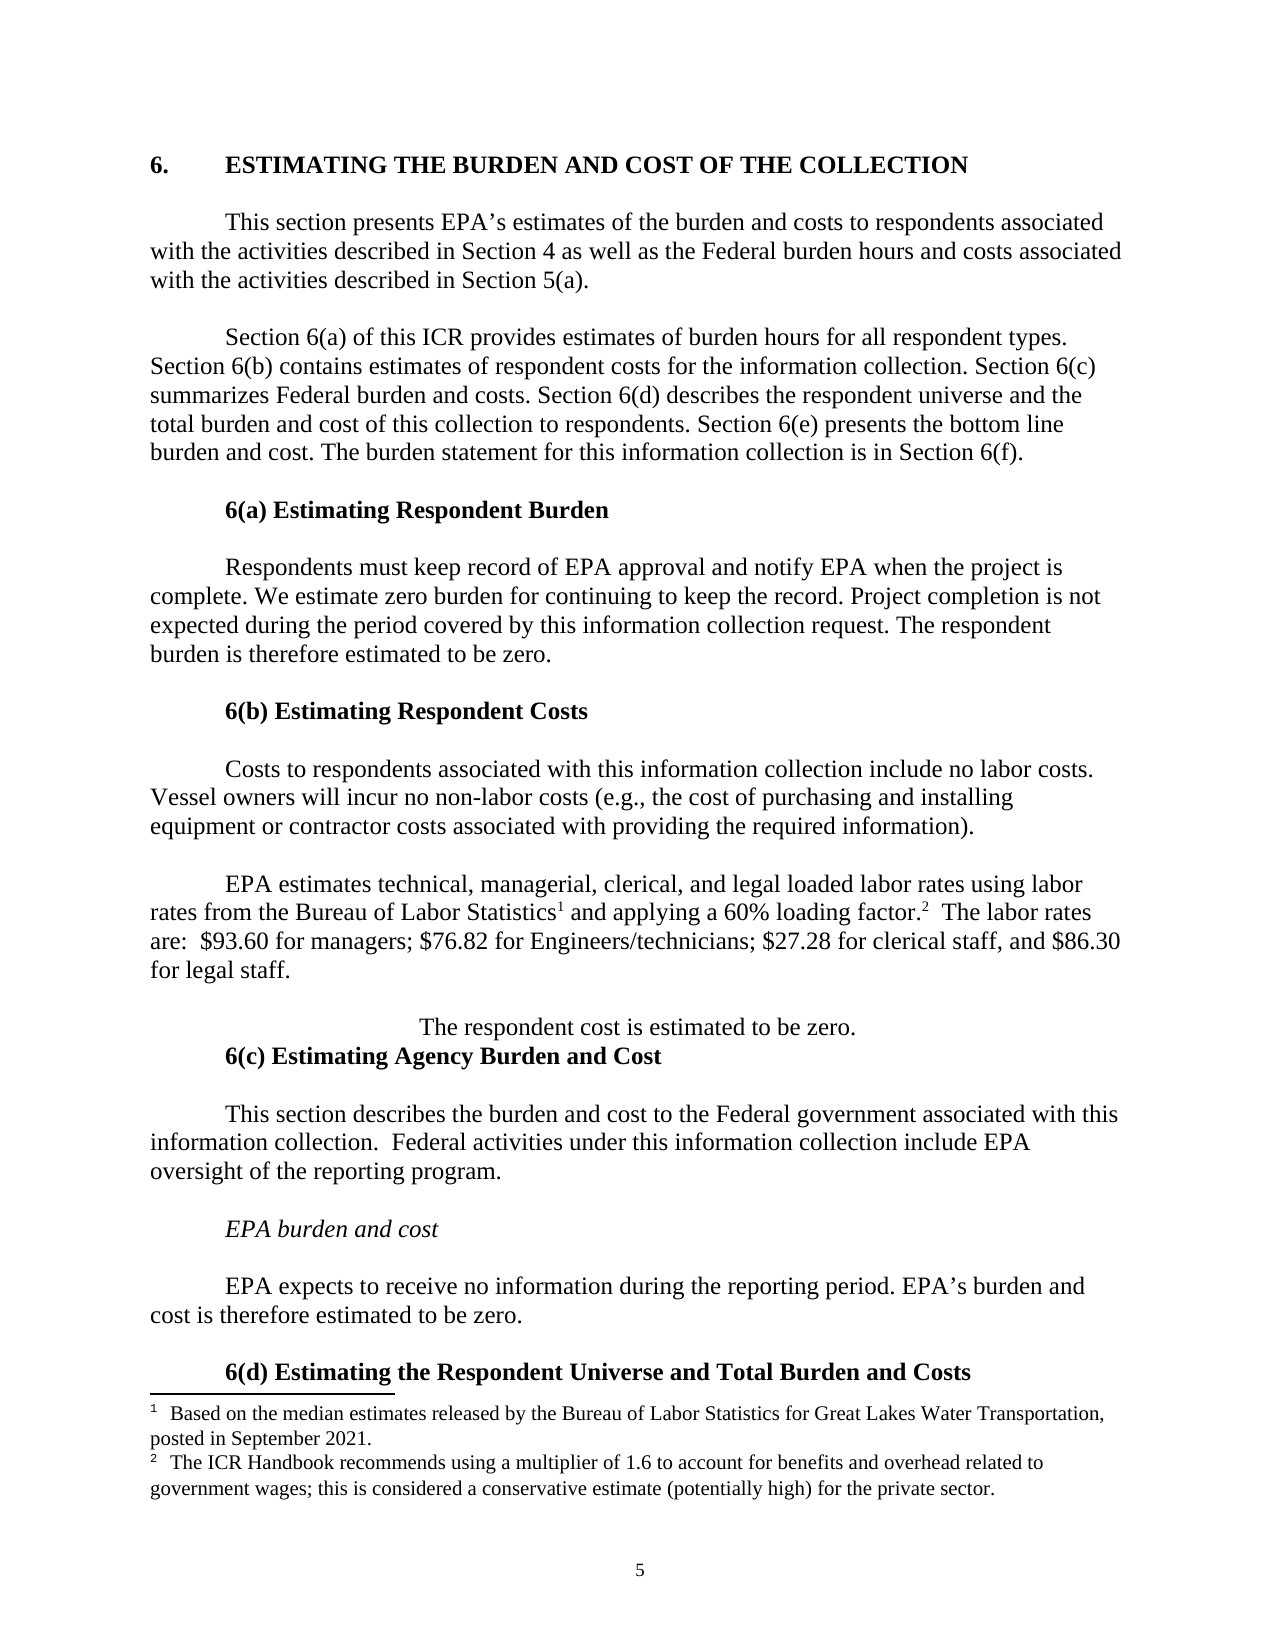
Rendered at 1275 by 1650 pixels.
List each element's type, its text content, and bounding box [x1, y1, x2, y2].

text This section describes the burden and cost to the Federal government associated with this information collection. Federal activities under this information collection include EPA oversight of the reporting program. [150, 1099, 1125, 1185]
text Costs to respondents associated with this information collection include no labor costs. Vessel owners will incur no non-labor costs (e.g., the cost of purchasing and installing equipment or contractor costs associated with providing the required information). [150, 754, 1125, 840]
text EPA estimates technical, managerial, clerical, and legal loaded labor rates using labor rates from the Bureau of Labor Statistics and applying a 60% loading factor. The labor rates are: $93.60 for managers; $76.82 for Engineers/technicians; $27.28 for clerical staff, and $86.30 for legal staff. [150, 869, 1125, 984]
text 6(c) Estimating Agency Burden and Cost [150, 1041, 1125, 1070]
text Section 6(a) of this ICR provides estimates of burden hours for all respondent types. Section 6(b) contains estimates of respondent costs for the information collection. Section 6(c) summarizes Federal burden and costs. Section 6(d) describes the respondent universe and the total burden and cost of this collection to respondents. Section 6(e) presents the bottom line burden and cost. The burden statement for this information collection is in Section 6(f). [150, 322, 1125, 466]
text 6(d) Estimating the Respondent Universe and Total Burden and Costs [150, 1357, 1125, 1386]
text 6(a) Estimating Respondent Burden [150, 495, 1125, 524]
text 6. ESTIMATING THE BURDEN AND COST OF THE COLLECTION [150, 150, 1125, 179]
text This section presents EPA’s estimates of the burden and costs to respondents associated with the activities described in Section 4 as well as the Federal burden hours and costs associated with the activities described in Section 5(a). [150, 207, 1125, 294]
text Respondents must keep record of EPA approval and notify EPA when the project is complete. We estimate zero burden for continuing to keep the record. Project completion is not expected during the period covered by this information collection request. The respondent burden is therefore estimated to be zero. [150, 552, 1125, 667]
text EPA expects to receive no information during the reporting period. EPA’s burden and cost is therefore estimated to be zero. [150, 1271, 1125, 1329]
text The respondent cost is estimated to be zero. [150, 1012, 1125, 1041]
text EPA burden and cost [150, 1214, 1125, 1242]
text 6(b) Estimating Respondent Costs [150, 696, 1125, 725]
